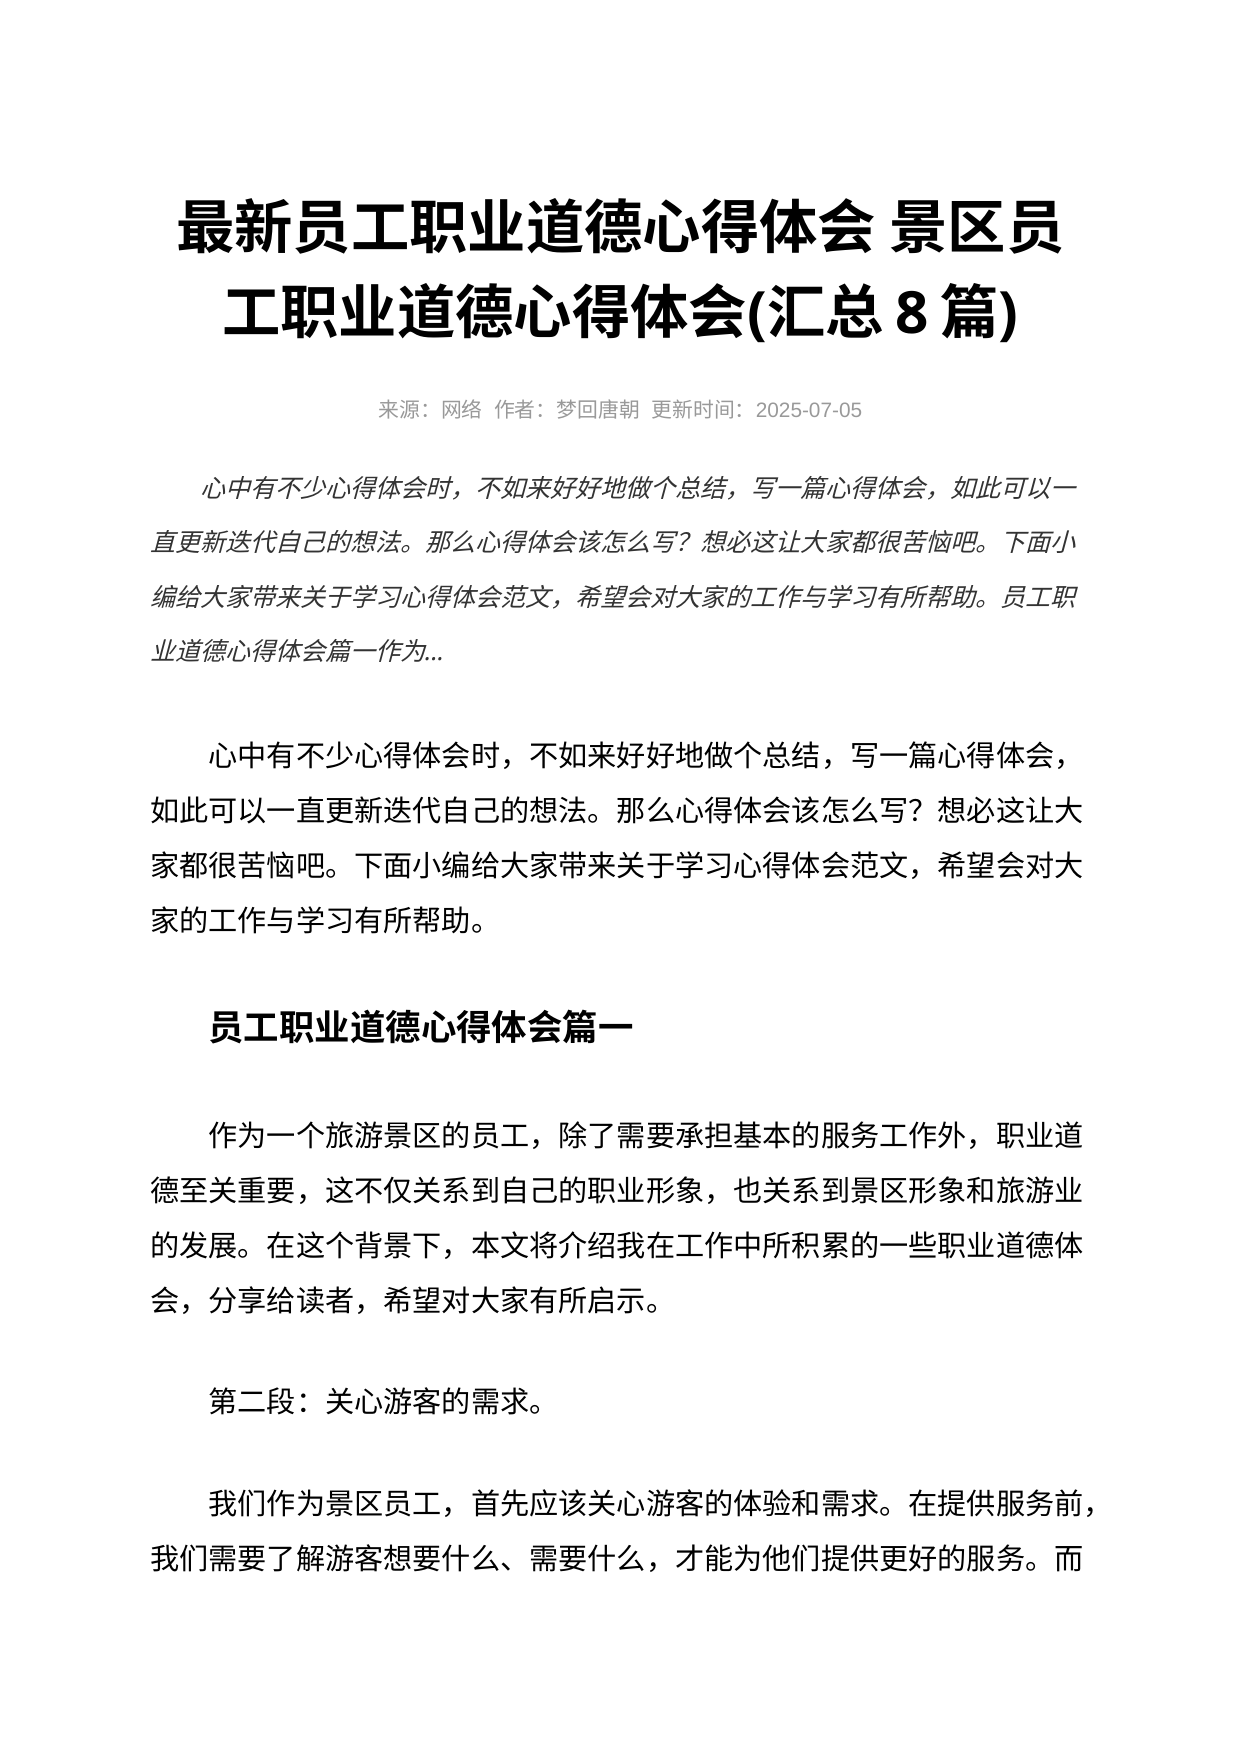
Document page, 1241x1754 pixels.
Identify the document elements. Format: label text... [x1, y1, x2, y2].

text 心中有不少心得体会时，不如来好好地做个总结，写一篇心得体会，如此可以一直更新迭代自己的想法。那么心得体会该怎么写？想必这让大家都很苦恼吧。下面小编给大家带来关于学习心得体会范文，希望会对大家的工作与学习有所帮助。员工职业道德心得体会篇一作为... [150, 468, 1090, 668]
text 作为一个旅游景区的员工，除了需要承担基本的服务工作外，职业道德至关重要，这不仅关系到自己的职业形象，也关系到景区形象和旅游业的发展。在这个背景下，本文将介绍我在工作中所积累的一些职业道德体会，分享给读者，希望对大家有所启示。 [150, 1112, 1090, 1319]
text 第二段：关心游客的需求。 [150, 1379, 1090, 1421]
text 心中有不少心得体会时，不如来好好地做个总结，写一篇心得体会，如此可以一直更新迭代自己的想法。那么心得体会该怎么写？想必这让大家都很苦恼吧。下面小编给大家带来关于学习心得体会范文，希望会对大家的工作与学习有所帮助。 [150, 733, 1090, 939]
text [150, 1481, 1090, 1578]
text 来源：网络 作者：梦回唐朝 更新时间：2025-07-05 [150, 397, 1090, 421]
subtitle 最新员工职业道德心得体会 景区员工职业道德心得体会(汇总8篇) [150, 181, 1090, 351]
text 员工职业道德心得体会篇一 [150, 999, 1090, 1050]
